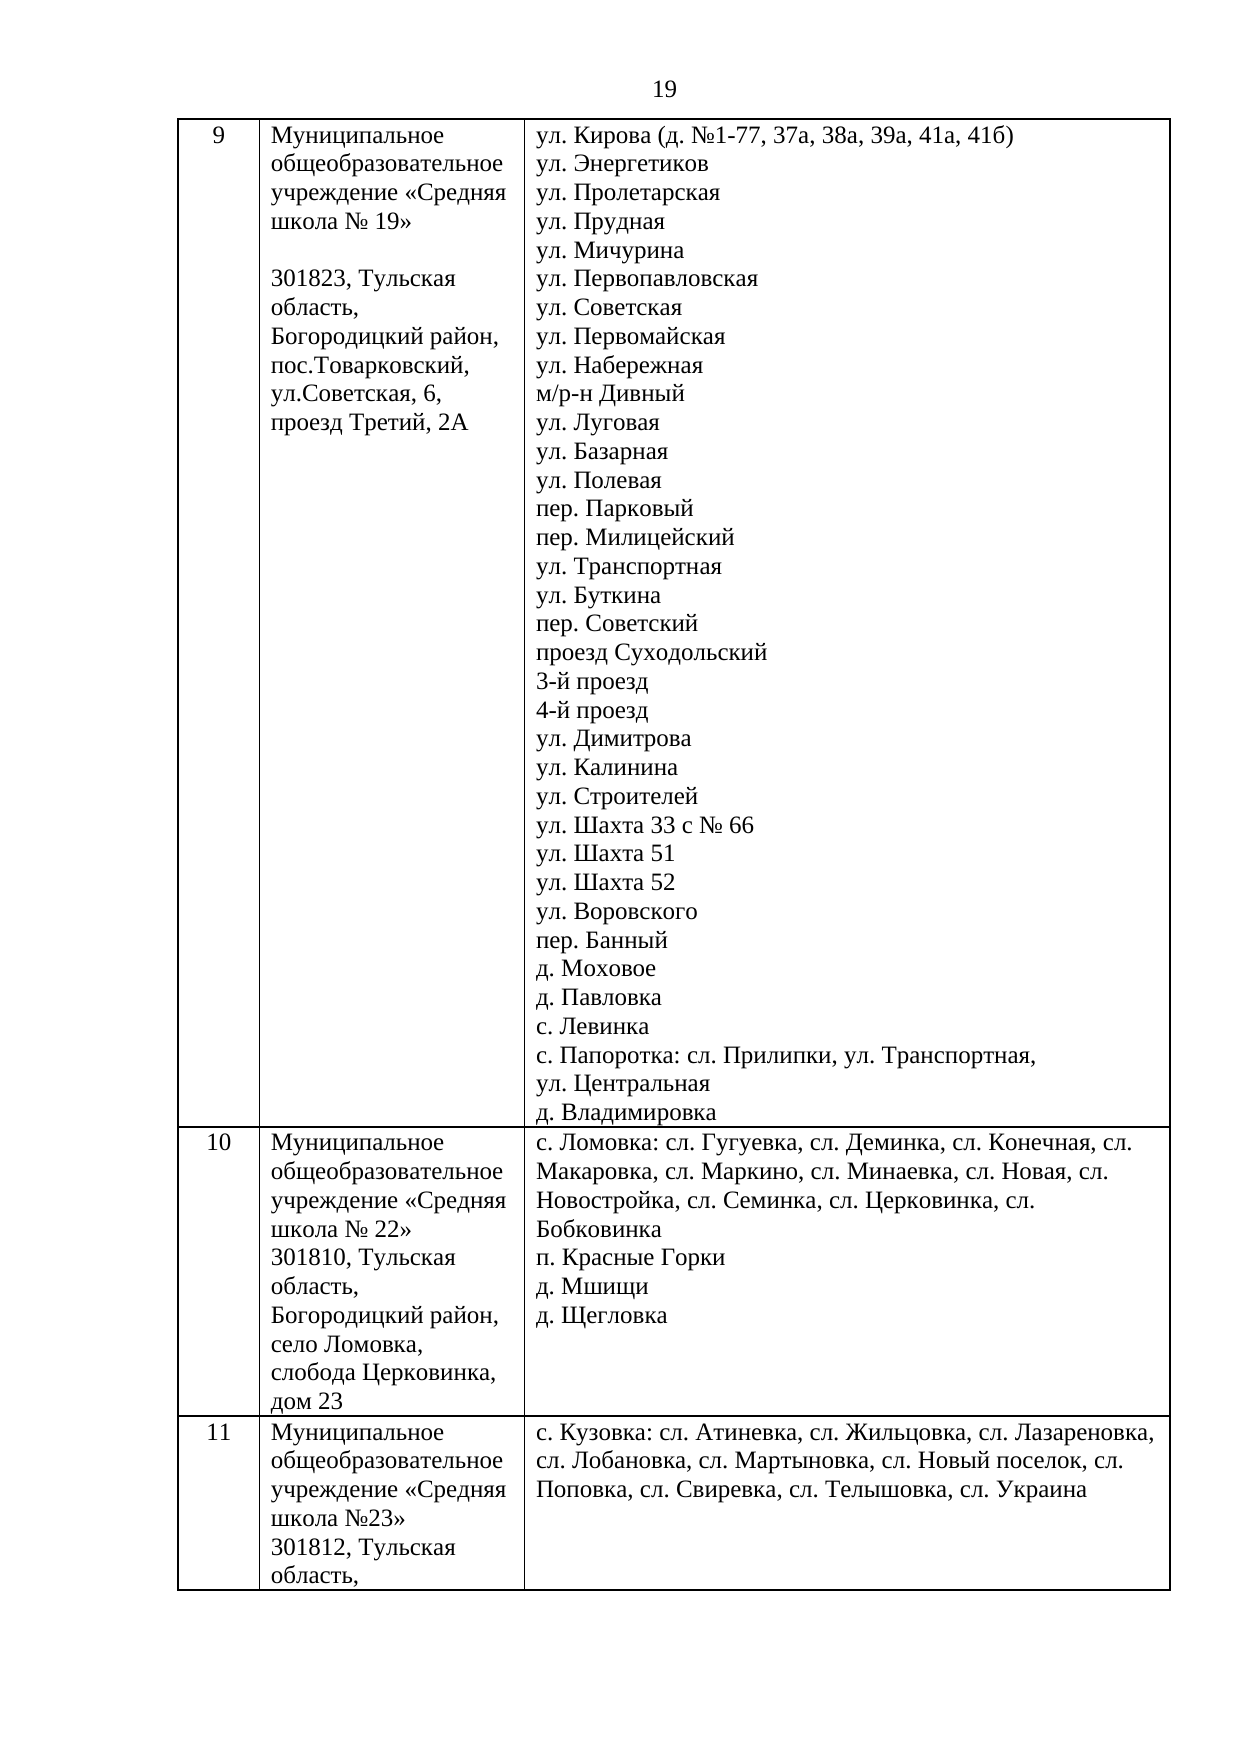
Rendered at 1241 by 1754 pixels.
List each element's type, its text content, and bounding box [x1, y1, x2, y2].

table_cell 10 [179, 1128, 259, 1415]
table_cell 11 [179, 1417, 259, 1589]
table_cell 9 [179, 120, 259, 1126]
table_cell Муниципальное общеобразовательное учреждение «Средняя школа № 22» 301810, Тульская область, Богородицкий район, село Ломовка, слобода Церковинка, дом 23 [260, 1128, 524, 1415]
table_cell Муниципальное общеобразовательное учреждение «Средняя школа № 19» 301823, Тульская область, Богородицкий район, пос.Товарковский, ул.Советская, 6, проезд Третий, 2А [260, 120, 524, 1126]
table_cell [260, 1417, 524, 1589]
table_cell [525, 1417, 1169, 1589]
table_cell ул. Кирова (д. №1-77, 37а, 38а, 39а, 41а, 41б) ул. Энергетиков ул. Пролетарская ул. Прудная ул. Мичурина ул. Первопавловская ул. Советская ул. Первомайская ул. Набережная м/р-н Дивный ул. Луговая ул. Базарная ул. Полевая пер. Парковый пер. Милицейский ул. Транспортная ул. Буткина пер. Советский проезд Суходольский 3-й проезд 4-й проезд ул. Димитрова ул. Калинина ул. Строителей ул. Шахта 33 с № 66 ул. Шахта 51 ул. Шахта 52 ул. Воровского пер. Банный д. Моховое д. Павловка с. Левинка с. Папоротка: сл. Прилипки, ул. Транспортная, ул. Центральная д. Владимировка [525, 120, 1169, 1126]
table_cell с. Ломовка: сл. Гугуевка, сл. Деминка, сл. Конечная, сл. Макаровка, сл. Маркино, сл. Минаевка, сл. Новая, сл. Новостройка, сл. Семинка, сл. Церковинка, сл. Бобковинка п. Красные Горки д. Мшищи д. Щегловка [525, 1128, 1169, 1415]
